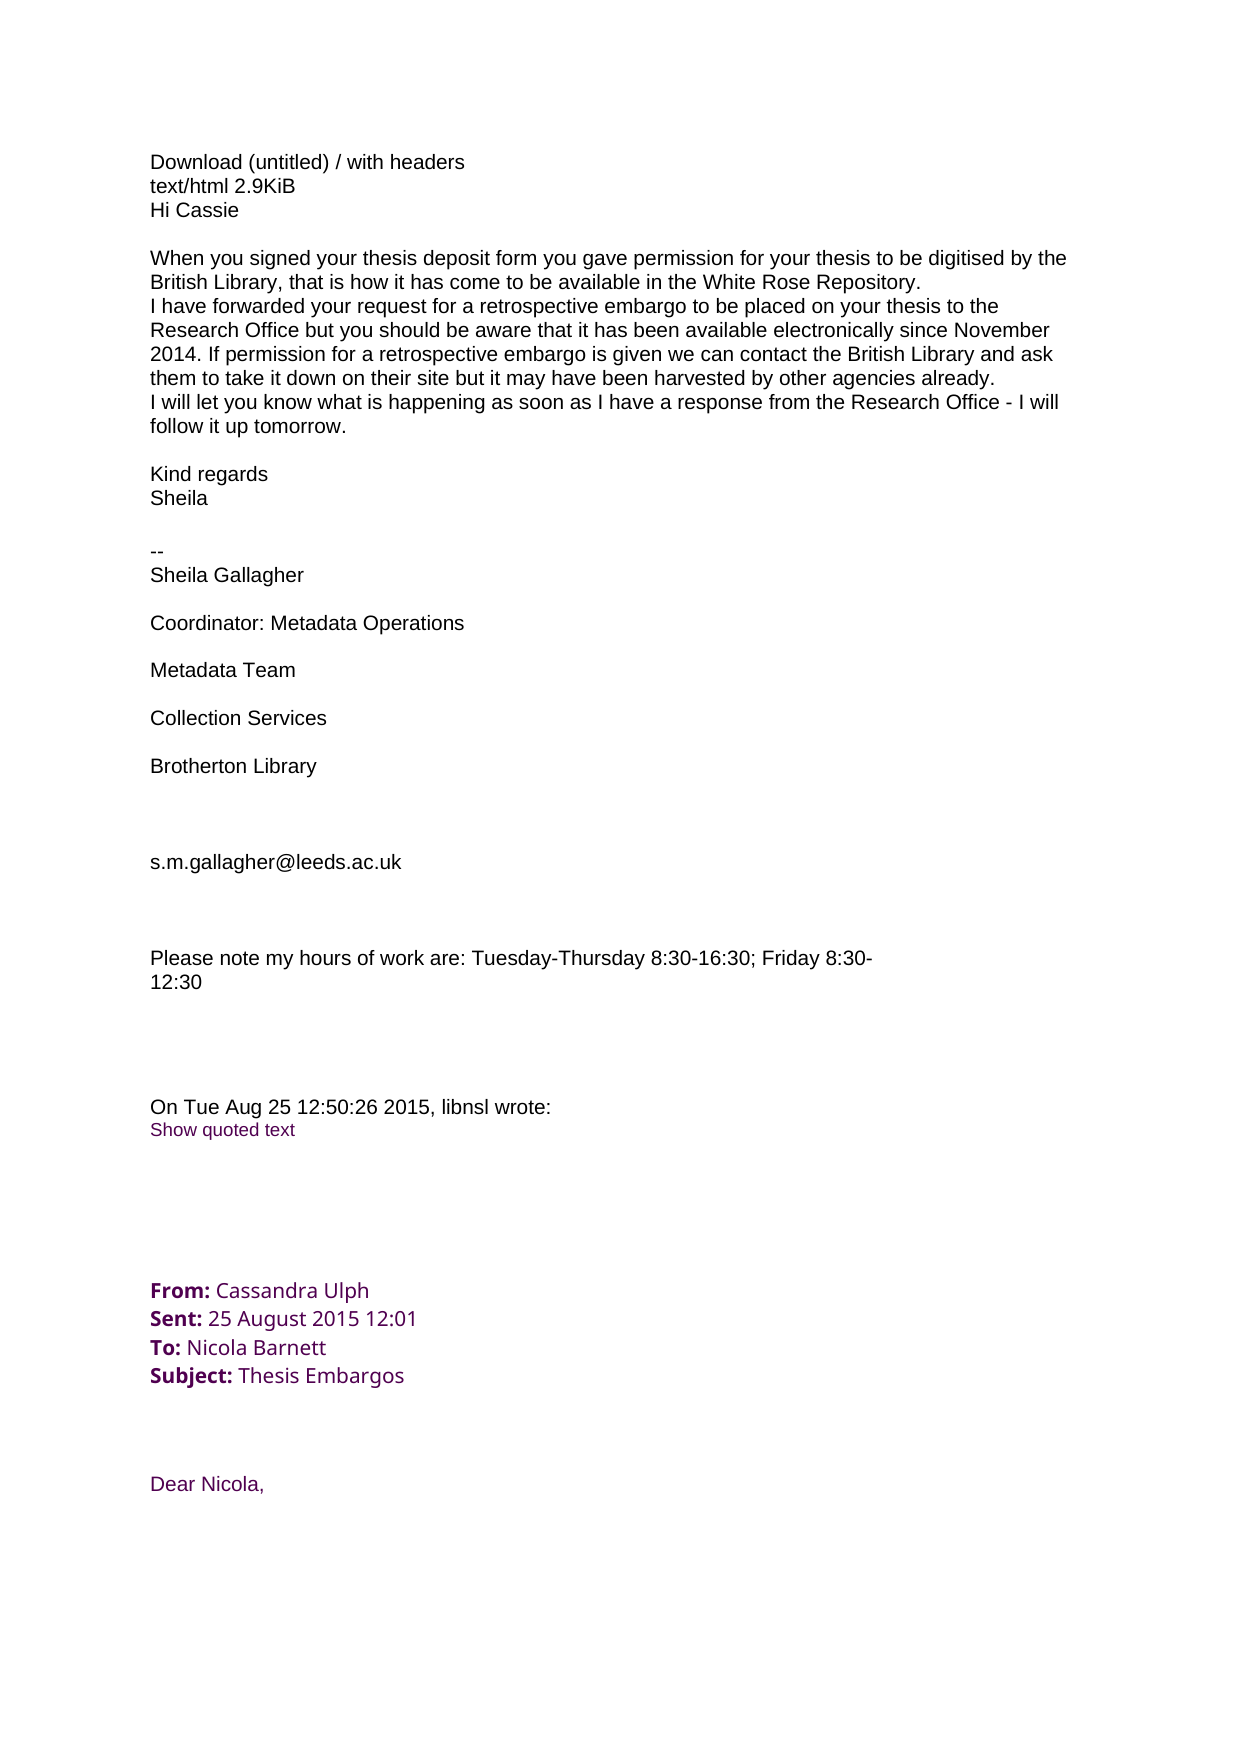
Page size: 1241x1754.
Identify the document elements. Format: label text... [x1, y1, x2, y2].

text -- Sheila Gallagher Coordinator: Metadata Operations Metadata Team Collection Services Brotherton Library s.m.gallagher@leeds.ac.uk Please note my hours of work are: Tuesday-Thursday 8:30-16:30; Friday 8:30- 12:30 [150, 538, 1090, 1066]
text Hi Cassie When you signed your thesis deposit form you gave permission for your thesis to be digitised by the British Library, that is how it has come to be available in the White Rose Repository. I have forwarded your request for a retrospective embargo to be placed on your thesis to the Research Office but you should be aware that it has been available electronically since November 2014. If permission for a retrospective embargo is given we can contact the British Library and ask them to take it down on their site but it may have been harvested by other agencies already. I will let you know what is happening as soon as I have a response from the Research Office - I will follow it up tomorrow. Kind regards Sheila [150, 198, 1090, 509]
text From: Cassandra Ulph Sent: 25 August 2015 12:01 To: Nicola Barnett Subject: Thesis Embargos [150, 1276, 1090, 1389]
text Show quoted text [150, 1119, 1090, 1140]
text Download (untitled) / with headers text/html 2.9KiB [150, 150, 1090, 198]
text On Tue Aug 25 12:50:26 2015, libnsl wrote: [150, 1095, 1090, 1119]
text Dear Nicola, [150, 1472, 1090, 1496]
